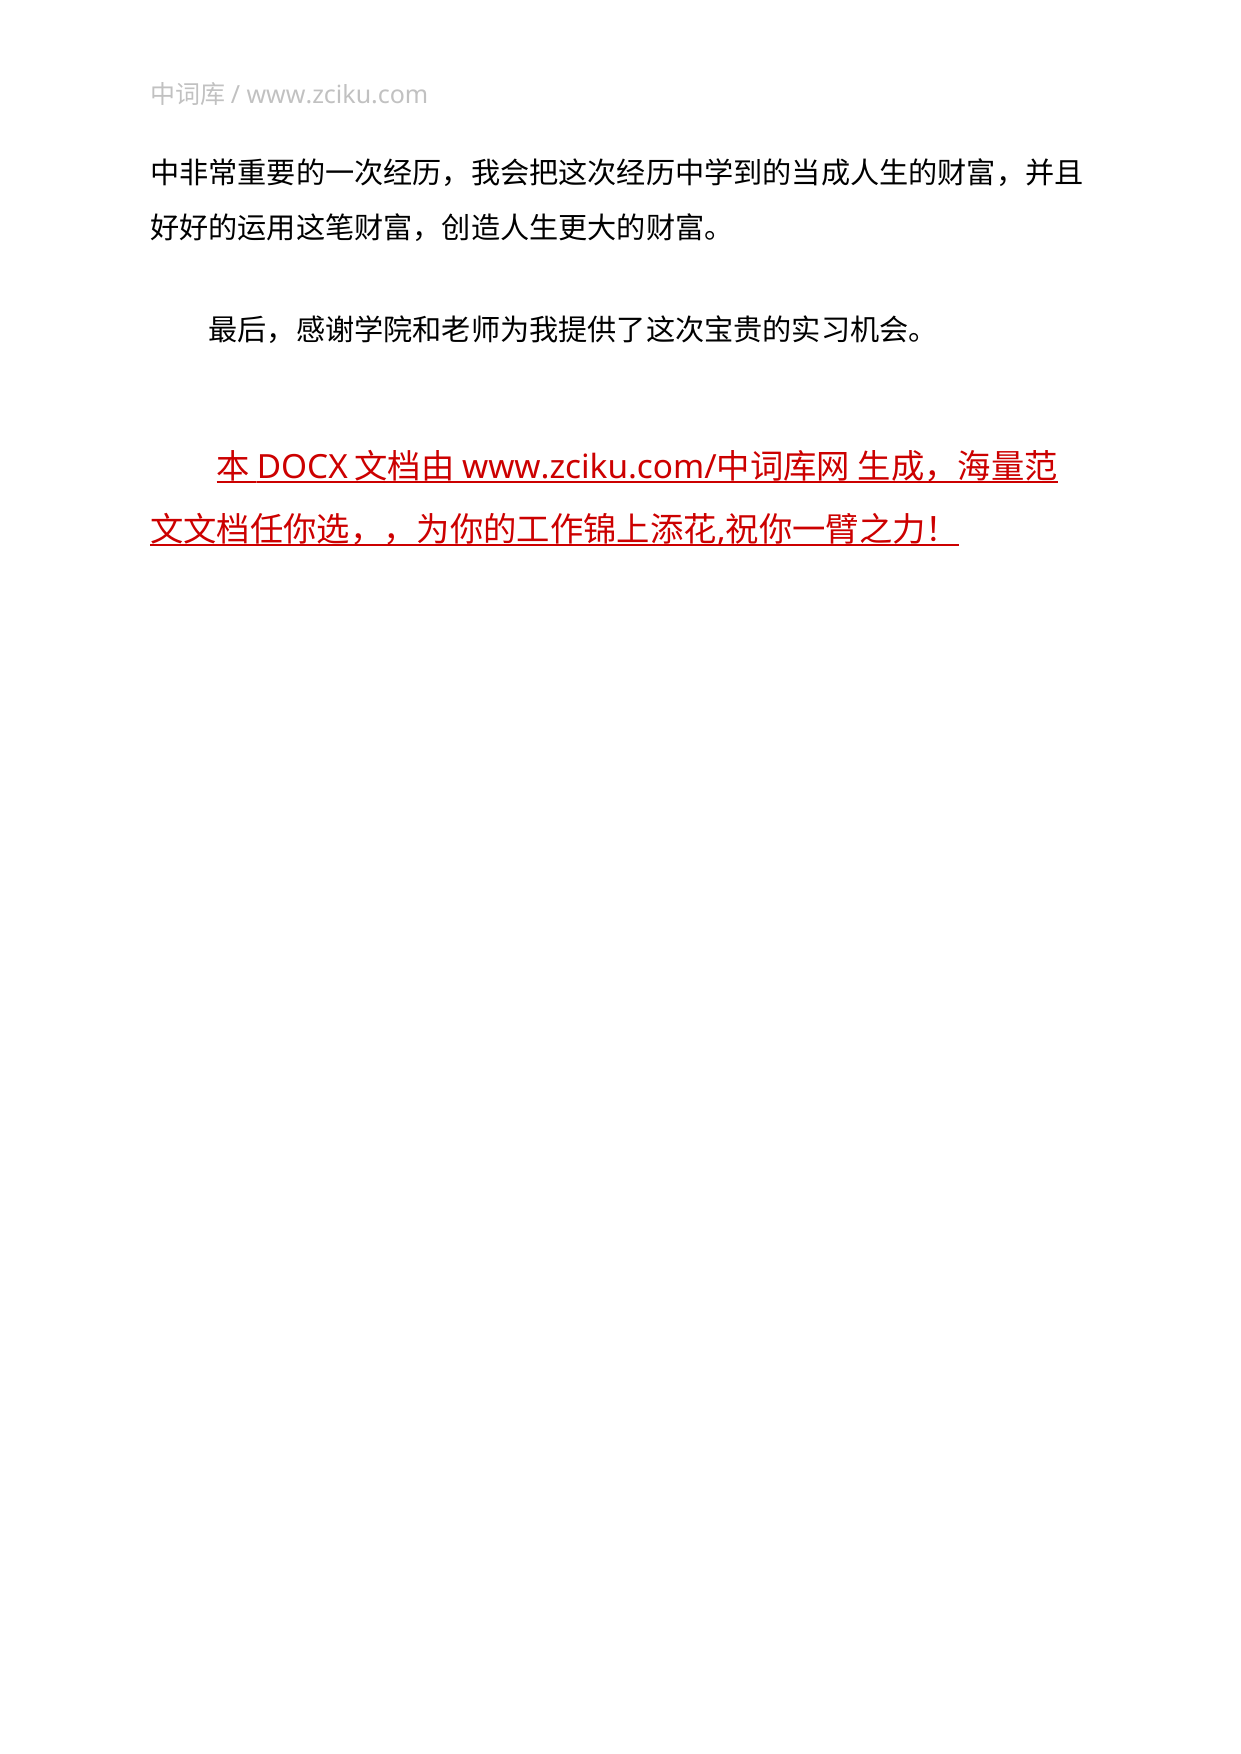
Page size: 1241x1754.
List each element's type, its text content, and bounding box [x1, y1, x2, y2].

text 本DOCX文档由 www.zciku.com/中词库网 生成，海量范文文档任你选，，为你的工作锦上添花,祝你一臂之力！ [150, 440, 1090, 551]
text 最后，感谢学院和老师为我提供了这次宝贵的实习机会。 [150, 307, 1090, 349]
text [150, 150, 1090, 247]
